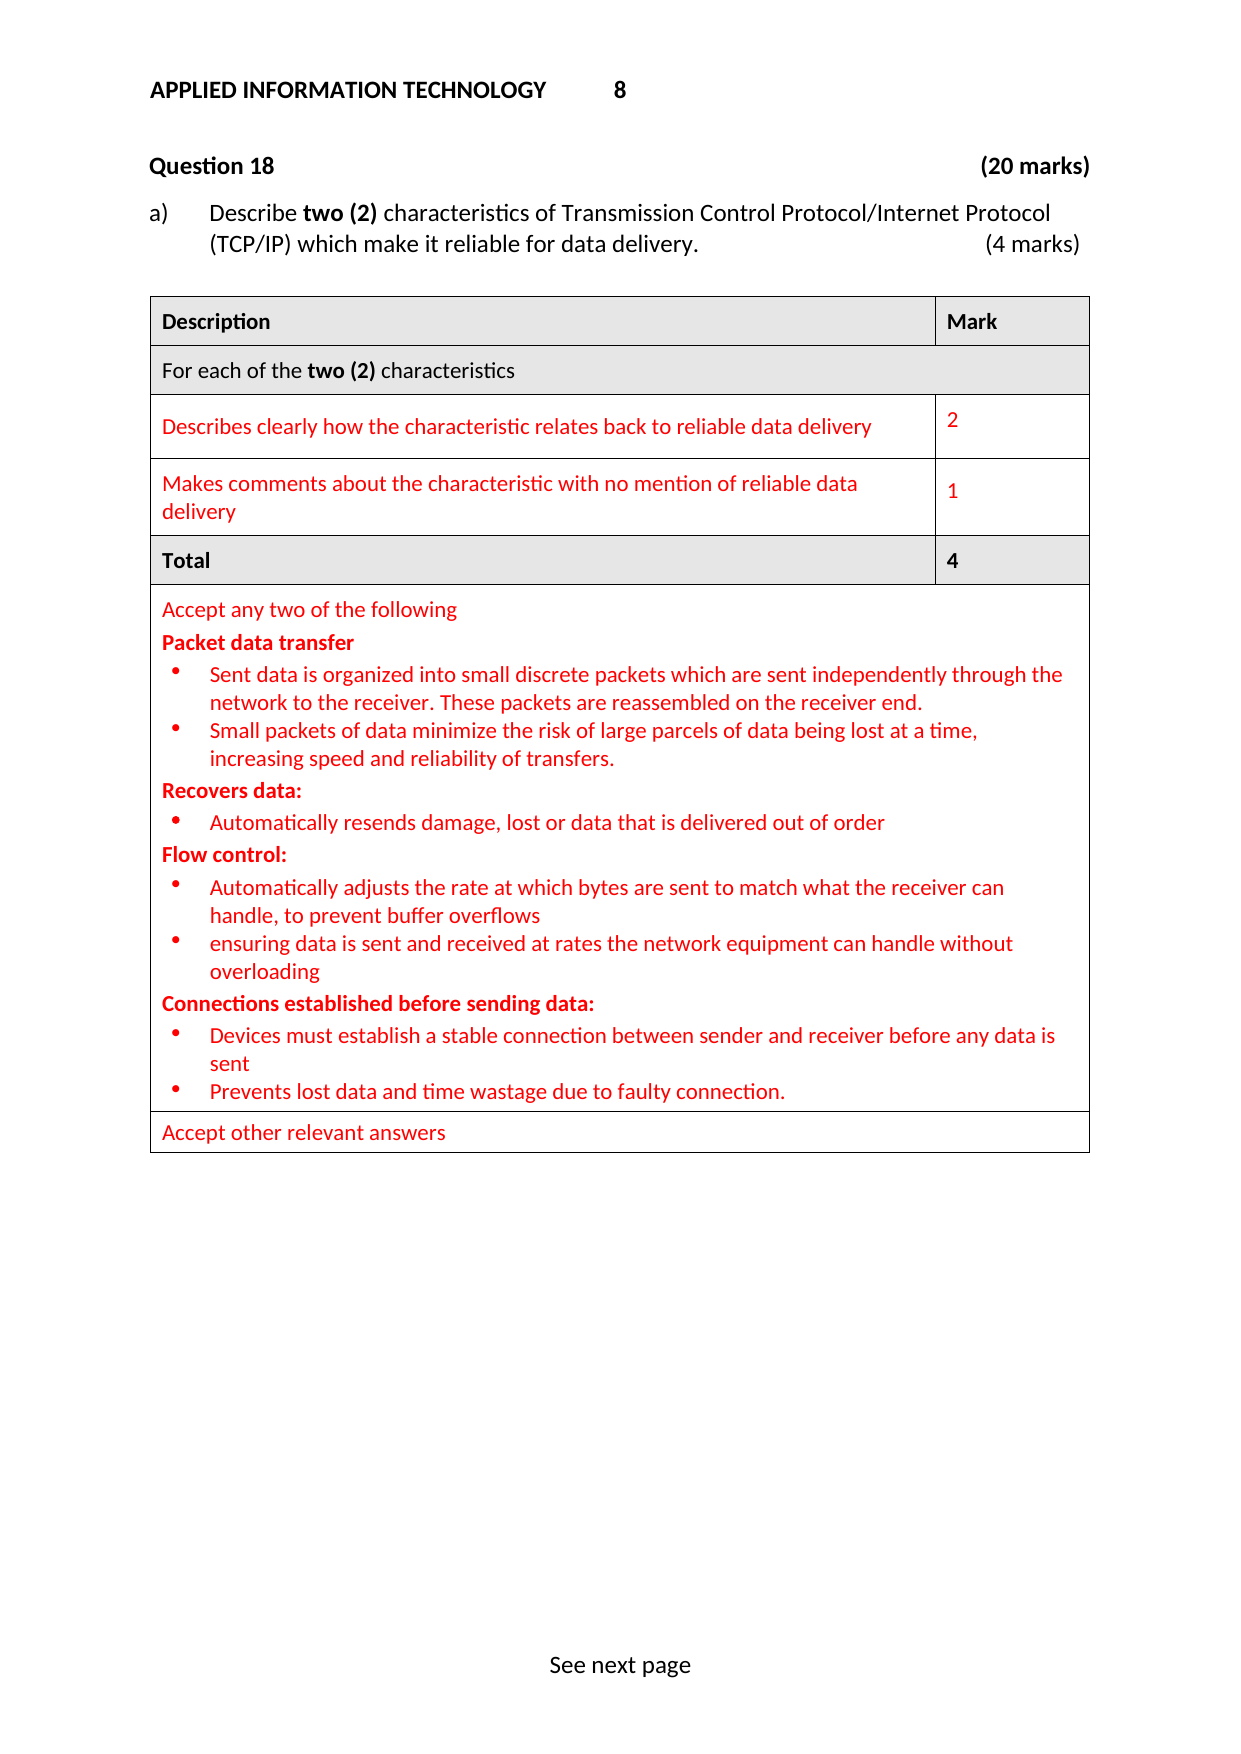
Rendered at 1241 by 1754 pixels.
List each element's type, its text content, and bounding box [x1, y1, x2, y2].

list Describe two (2) characteristics of Transmission Control Protocol/Internet Protocol (TCP/IP) which make it reliable for data delivery. (4 marks) [149, 197, 1078, 258]
table_header Mark [936, 297, 1089, 345]
list (20 marks) [149, 150, 1078, 181]
table_cell 1 [936, 459, 1089, 535]
table_cell Accept any two of the following Packet data transfer Sent data is organized into small discrete packets which are sent independently through the network to the receiver. These packets are reassembled on the receiver end. Small packets of data minimize the risk of large parcels of data being lost at a time, increasing speed and reliability of transfers. Recovers data: Automatically resends damage, lost or data that is delivered out of order Flow control: Automatically adjusts the rate at which bytes are sent to match what the receiver can handle, to prevent buffer overflows ensuring data is sent and received at rates the network equipment can handle without overloading Connections established before sending data: Devices must establish a stable connection between sender and receiver before any data is sent Prevents lost data and time wastage due to faulty connection. [151, 585, 1089, 1111]
table_cell Describes clearly how the characteristic relates back to reliable data delivery [151, 395, 935, 458]
table_cell 2 [936, 395, 1089, 458]
table_cell Total [151, 536, 935, 584]
table_cell 4 [936, 536, 1089, 584]
table_cell Accept other relevant answers [151, 1112, 1089, 1152]
table_cell For each of the two (2) characteristics [151, 346, 1089, 394]
table_cell Makes comments about the characteristic with no mention of reliable data delivery [151, 459, 935, 535]
table_header Description [151, 297, 935, 345]
